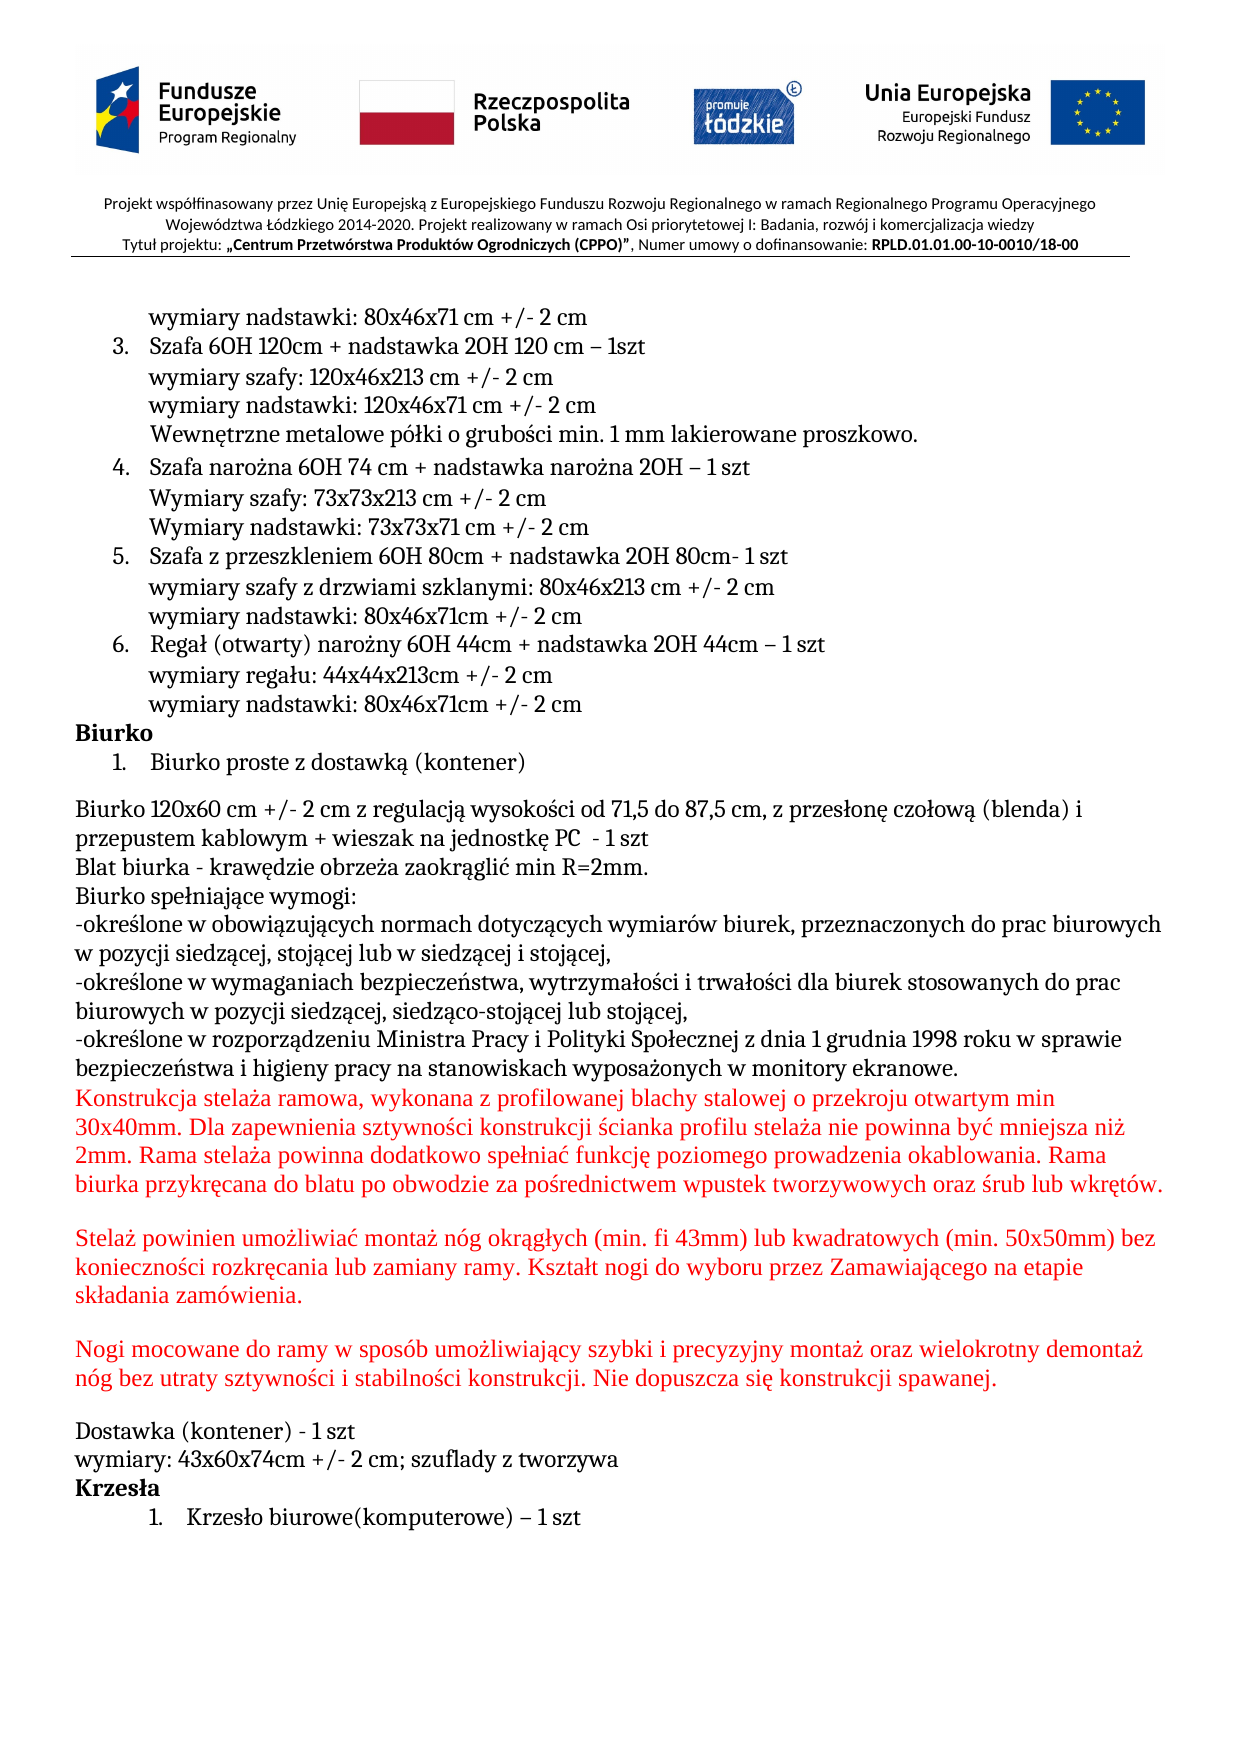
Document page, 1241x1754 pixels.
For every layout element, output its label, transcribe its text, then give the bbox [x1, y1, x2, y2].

picture [75, 44, 1166, 175]
text Biurko spełniające wymogi: [75, 882, 1165, 910]
text -określone w obowiązujących normach dotyczących wymiarów biurek, przeznaczonych do prac biurowych w pozycji siedzącej, stojącej lub w siedzącej i stojącej, [75, 910, 1165, 968]
list Wewnętrzne metalowe półki o grubości min. 1 mm lakierowane proszkowo. [150, 420, 1165, 449]
text wymiary nadstawki: 80x46x71 cm +/- 2 cm [149, 175, 1165, 332]
list Szafa 6OH 120cm + nadstawka 2OH 120 cm – 1szt [112, 332, 1165, 360]
text -określone w rozporządzeniu Ministra Pracy i Polityki Społecznej z dnia 1 grudnia 1998 roku w sprawie bezpieczeństwa i higieny pracy na stanowiskach wyposażonych w monitory ekranowe. [75, 1025, 1165, 1083]
text wymiary szafy z drzwiami szklanymi: 80x46x213 cm +/- 2 cm [149, 573, 1165, 602]
list Krzesło biurowe(komputerowe) – 1 szt [149, 1503, 1165, 1532]
text Konstrukcja stelaża ramowa, wykonana z profilowanej blachy stalowej o przekroju otwartym min 30x40mm. Dla zapewnienia sztywności konstrukcji ścianka profilu stelaża nie powinna być mniejsza niż 2mm. Rama stelaża powinna dodatkowo spełniać funkcję poziomego prowadzenia okablowania. Rama biurka przykręcana do blatu po obwodzie za pośrednictwem wpustek tworzywowych oraz śrub lub wkrętów. [75, 1083, 1165, 1198]
list Szafa narożna 6OH 74 cm + nadstawka narożna 2OH – 1 szt [112, 453, 1165, 482]
text Nogi mocowane do ramy w sposób umożliwiający szybki i precyzyjny montaż oraz wielokrotny demontaż nóg bez utraty sztywności i stabilności konstrukcji. Nie dopuszcza się konstrukcji spawanej. [75, 1334, 1165, 1392]
text wymiary nadstawki: 120x46x71 cm +/- 2 cm [149, 391, 1165, 420]
text Blat biurka - krawędzie obrzeża zaokrąglić min R=2mm. [75, 853, 1165, 882]
text wymiary szafy: 120x46x213 cm +/- 2 cm [149, 363, 1165, 391]
text Krzesła [75, 1474, 1165, 1503]
text Biurko [75, 719, 1165, 748]
text -określone w wymaganiach bezpieczeństwa, wytrzymałości i trwałości dla biurek stosowanych do prac biurowych w pozycji siedzącej, siedząco-stojącej lub stojącej, [75, 968, 1165, 1025]
text Dostawka (kontener) - 1 szt [75, 1417, 1165, 1445]
list Regał (otwarty) narożny 6OH 44cm + nadstawka 2OH 44cm – 1 szt [112, 630, 1165, 659]
list Biurko proste z dostawką (kontener) [112, 748, 1165, 776]
text Wymiary nadstawki: 73x73x71 cm +/- 2 cm [149, 513, 1165, 542]
list Szafa z przeszkleniem 6OH 80cm + nadstawka 2OH 80cm- 1 szt [112, 542, 1165, 571]
text wymiary regału: 44x44x213cm +/- 2 cm [149, 661, 1165, 690]
text Stelaż powinien umożliwiać montaż nóg okrągłych (min. fi 43mm) lub kwadratowych (min. 50x50mm) bez konieczności rozkręcania lub zamiany ramy. Kształt nogi do wyboru przez Zamawiającego na etapie składania zamówienia. [75, 1223, 1165, 1309]
text Wymiary szafy: 73x73x213 cm +/- 2 cm [149, 484, 1165, 513]
text wymiary nadstawki: 80x46x71cm +/- 2 cm [149, 690, 1165, 719]
text wymiary: 43x60x74cm +/- 2 cm; szuflady z tworzywa [75, 1445, 1165, 1474]
text Biurko 120x60 cm +/- 2 cm z regulacją wysokości od 71,5 do 87,5 cm, z przesłonę czołową (blenda) i przepustem kablowym + wieszak na jednostkę PC - 1 szt [75, 795, 1165, 853]
text wymiary nadstawki: 80x46x71cm +/- 2 cm [149, 602, 1165, 630]
